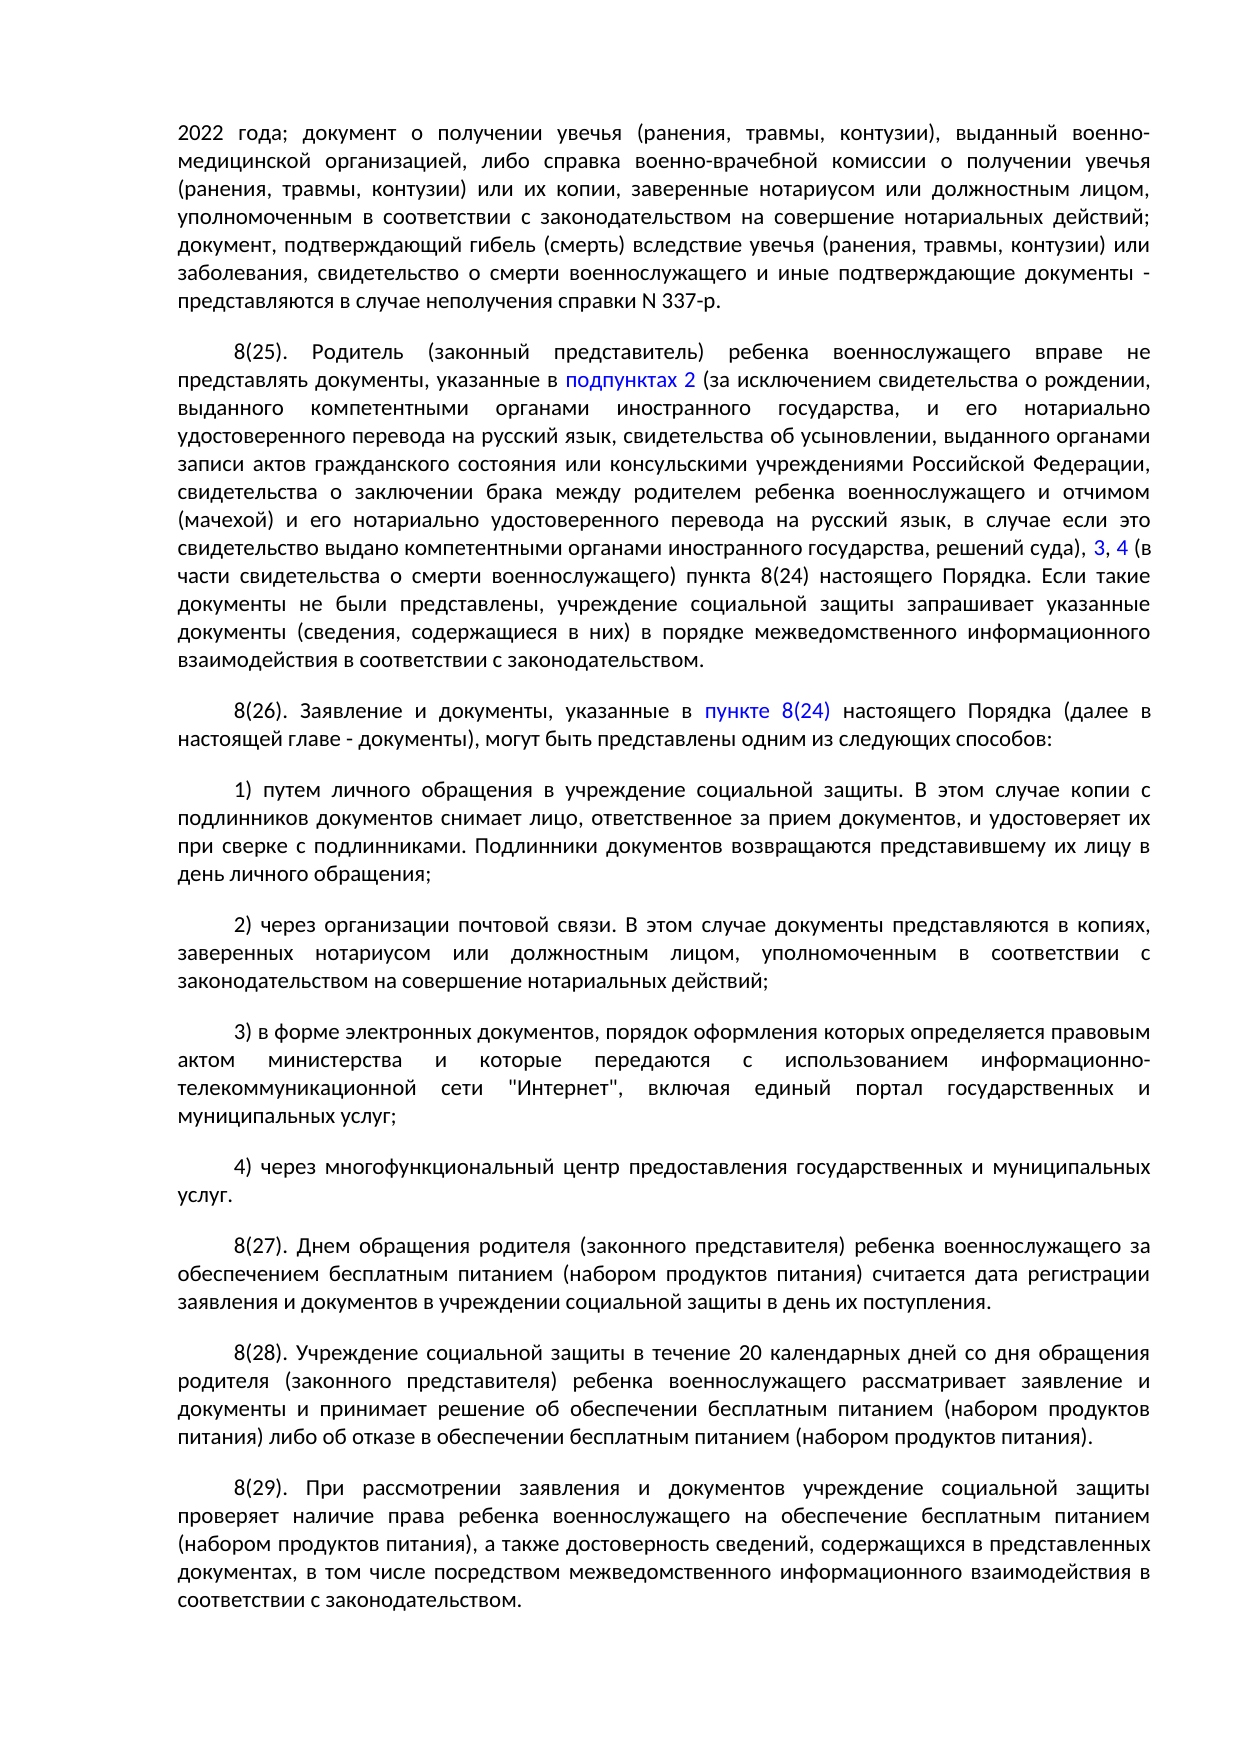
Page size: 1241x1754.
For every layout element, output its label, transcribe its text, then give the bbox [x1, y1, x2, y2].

text 4) через многофункциональный центр предоставления государственных и муниципальных услуг. [177, 1152, 1152, 1208]
text 8(25). Родитель (законный представитель) ребенка военнослужащего вправе не представлять документы, указанные в подпунктах 2 (за исключением свидетельства о рождении, выданного компетентными органами иностранного государства, и его нотариально удостоверенного перевода на русский язык, свидетельства об усыновлении, выданного органами записи актов гражданского состояния или консульскими учреждениями Российской Федерации, свидетельства о заключении брака между родителем ребенка военнослужащего и отчимом (мачехой) и его нотариально удостоверенного перевода на русский язык, в случае если это свидетельство выдано компетентными органами иностранного государства, решений суда), 3, 4 (в части свидетельства о смерти военнослужащего) пункта 8(24) настоящего Порядка. Если такие документы не были представлены, учреждение социальной защиты запрашивает указанные документы (сведения, содержащиеся в них) в порядке межведомственного информационного взаимодействия в соответствии с законодательством. [177, 337, 1152, 673]
text 2) через организации почтовой связи. В этом случае документы представляются в копиях, заверенных нотариусом или должностным лицом, уполномоченным в соответствии с законодательством на совершение нотариальных действий; [177, 910, 1152, 994]
text 8(27). Днем обращения родителя (законного представителя) ребенка военнослужащего за обеспечением бесплатным питанием (набором продуктов питания) считается дата регистрации заявления и документов в учреждении социальной защиты в день их поступления. [177, 1231, 1152, 1315]
text 8(28). Учреждение социальной защиты в течение 20 календарных дней со дня обращения родителя (законного представителя) ребенка военнослужащего рассматривает заявление и документы и принимает решение об обеспечении бесплатным питанием (набором продуктов питания) либо об отказе в обеспечении бесплатным питанием (набором продуктов питания). [177, 1338, 1152, 1450]
text 8(29). При рассмотрении заявления и документов учреждение социальной защиты проверяет наличие права ребенка военнослужащего на обеспечение бесплатным питанием (набором продуктов питания), а также достоверность сведений, содержащихся в представленных документах, в том числе посредством межведомственного информационного взаимодействия в соответствии с законодательством. [177, 1473, 1152, 1613]
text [177, 118, 1152, 314]
text 3) в форме электронных документов, порядок оформления которых определяется правовым актом министерства и которые передаются с использованием информационно-телекоммуникационной сети "Интернет", включая единый портал государственных и муниципальных услуг; [177, 1017, 1152, 1129]
text 1) путем личного обращения в учреждение социальной защиты. В этом случае копии с подлинников документов снимает лицо, ответственное за прием документов, и удостоверяет их при сверке с подлинниками. Подлинники документов возвращаются представившему их лицу в день личного обращения; [177, 775, 1152, 887]
text 8(26). Заявление и документы, указанные в пункте 8(24) настоящего Порядка (далее в настоящей главе - документы), могут быть представлены одним из следующих способов: [177, 696, 1152, 752]
